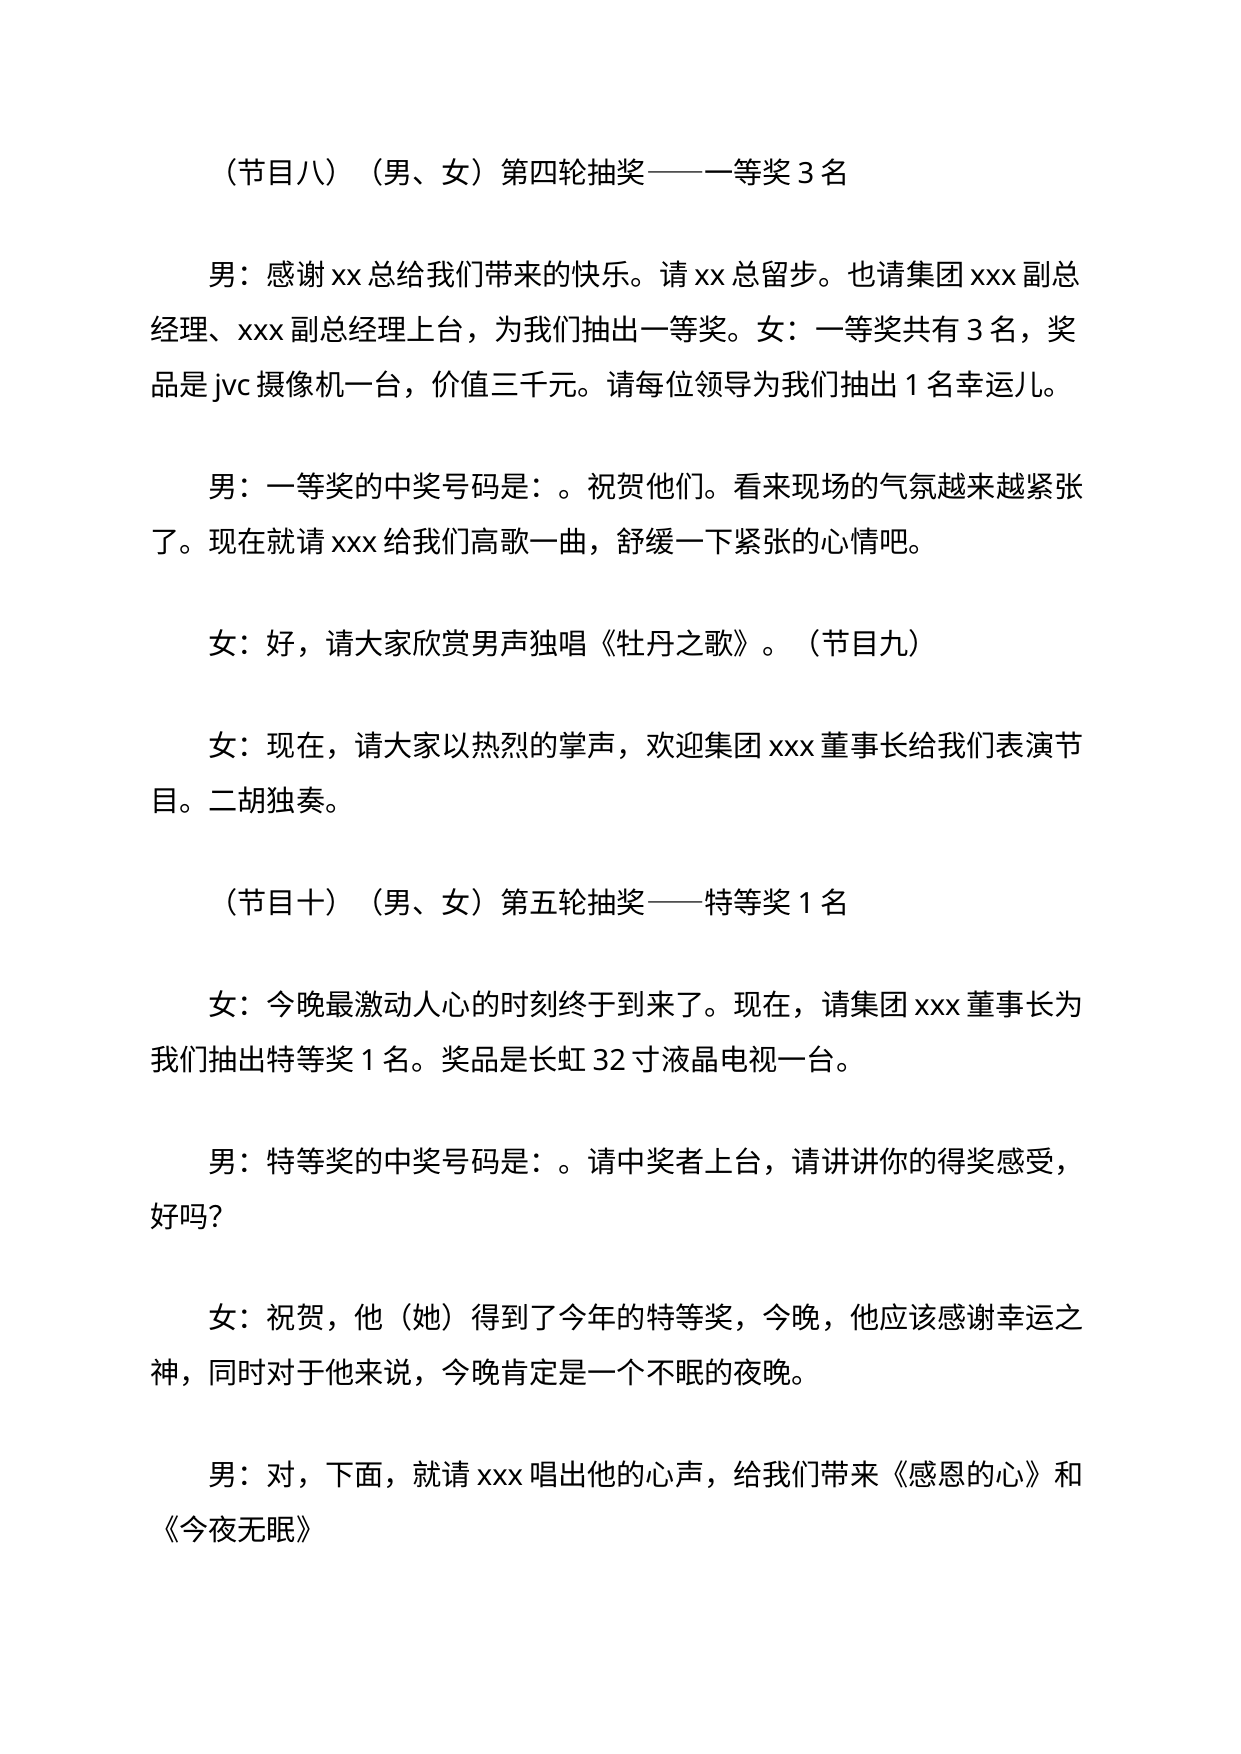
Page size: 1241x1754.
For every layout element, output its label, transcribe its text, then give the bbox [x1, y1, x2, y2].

text （节目十）（男、女）第五轮抽奖——特等奖1名 [150, 879, 1090, 922]
text 女：今晚最激动人心的时刻终于到来了。现在，请集团xxx董事长为我们抽出特等奖1名。奖品是长虹32寸液晶电视一台。 [150, 981, 1090, 1079]
text 男：特等奖的中奖号码是：。请中奖者上台，请讲讲你的得奖感受，好吗？ [150, 1138, 1090, 1236]
text 女：祝贺，他（她）得到了今年的特等奖，今晚，他应该感谢幸运之神，同时对于他来说，今晚肯定是一个不眠的夜晚。 [150, 1295, 1090, 1392]
text 男：对，下面，就请xxx唱出他的心声，给我们带来《感恩的心》和《今夜无眠》 [150, 1452, 1090, 1549]
text 男：感谢xx总给我们带来的快乐。请xx总留步。也请集团xxx副总经理、xxx副总经理上台，为我们抽出一等奖。女：一等奖共有3名，奖品是jvc摄像机一台，价值三千元。请每位领导为我们抽出1名幸运儿。 [150, 252, 1090, 404]
text 男：一等奖的中奖号码是：。祝贺他们。看来现场的气氛越来越紧张了。现在就请xxx给我们高歌一曲，舒缓一下紧张的心情吧。 [150, 464, 1090, 561]
text 女：现在，请大家以热烈的掌声，欢迎集团xxx董事长给我们表演节目。二胡独奏。 [150, 723, 1090, 820]
text （节目八）（男、女）第四轮抽奖——一等奖3名 [150, 150, 1090, 192]
text 女：好，请大家欣赏男声独唱《牡丹之歌》。（节目九） [150, 621, 1090, 663]
